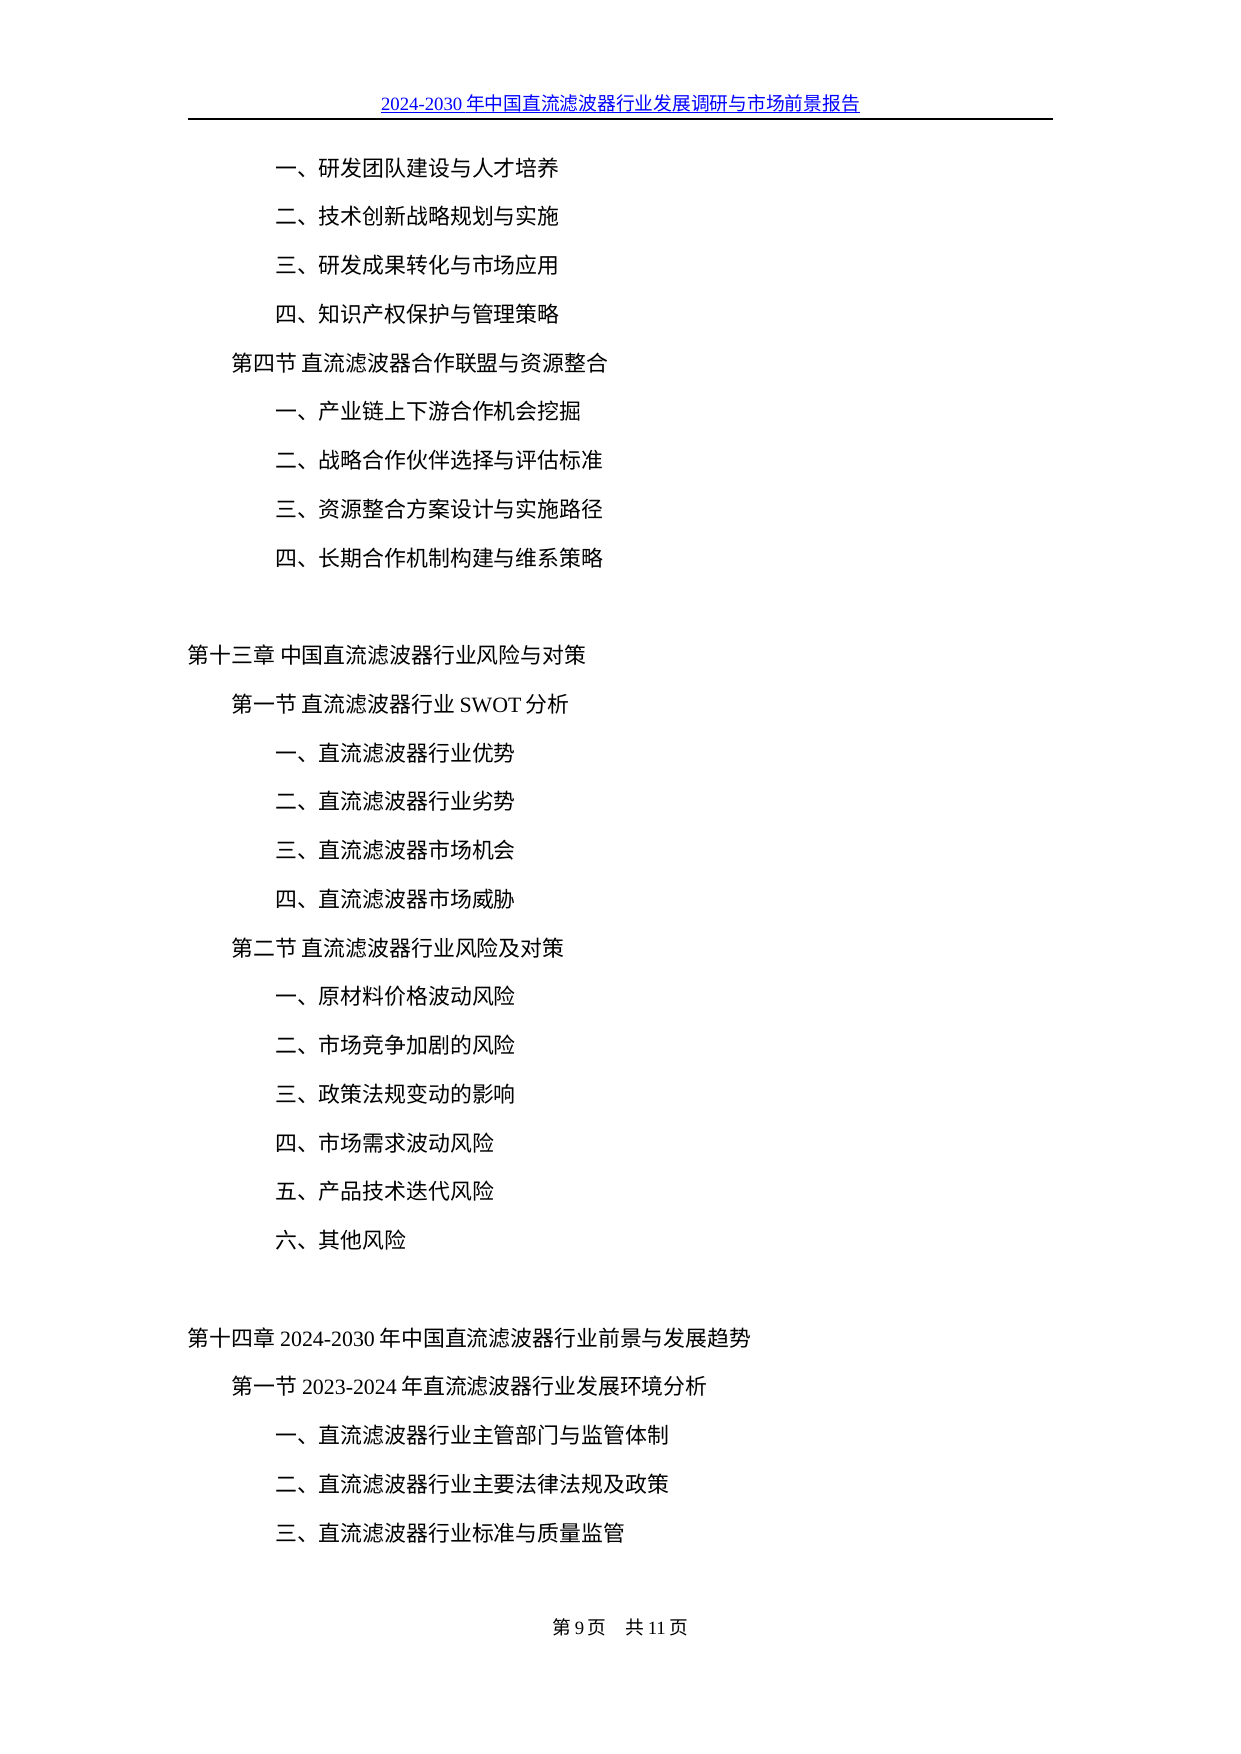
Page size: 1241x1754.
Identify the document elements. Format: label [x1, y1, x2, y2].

text [187, 150, 1053, 1548]
